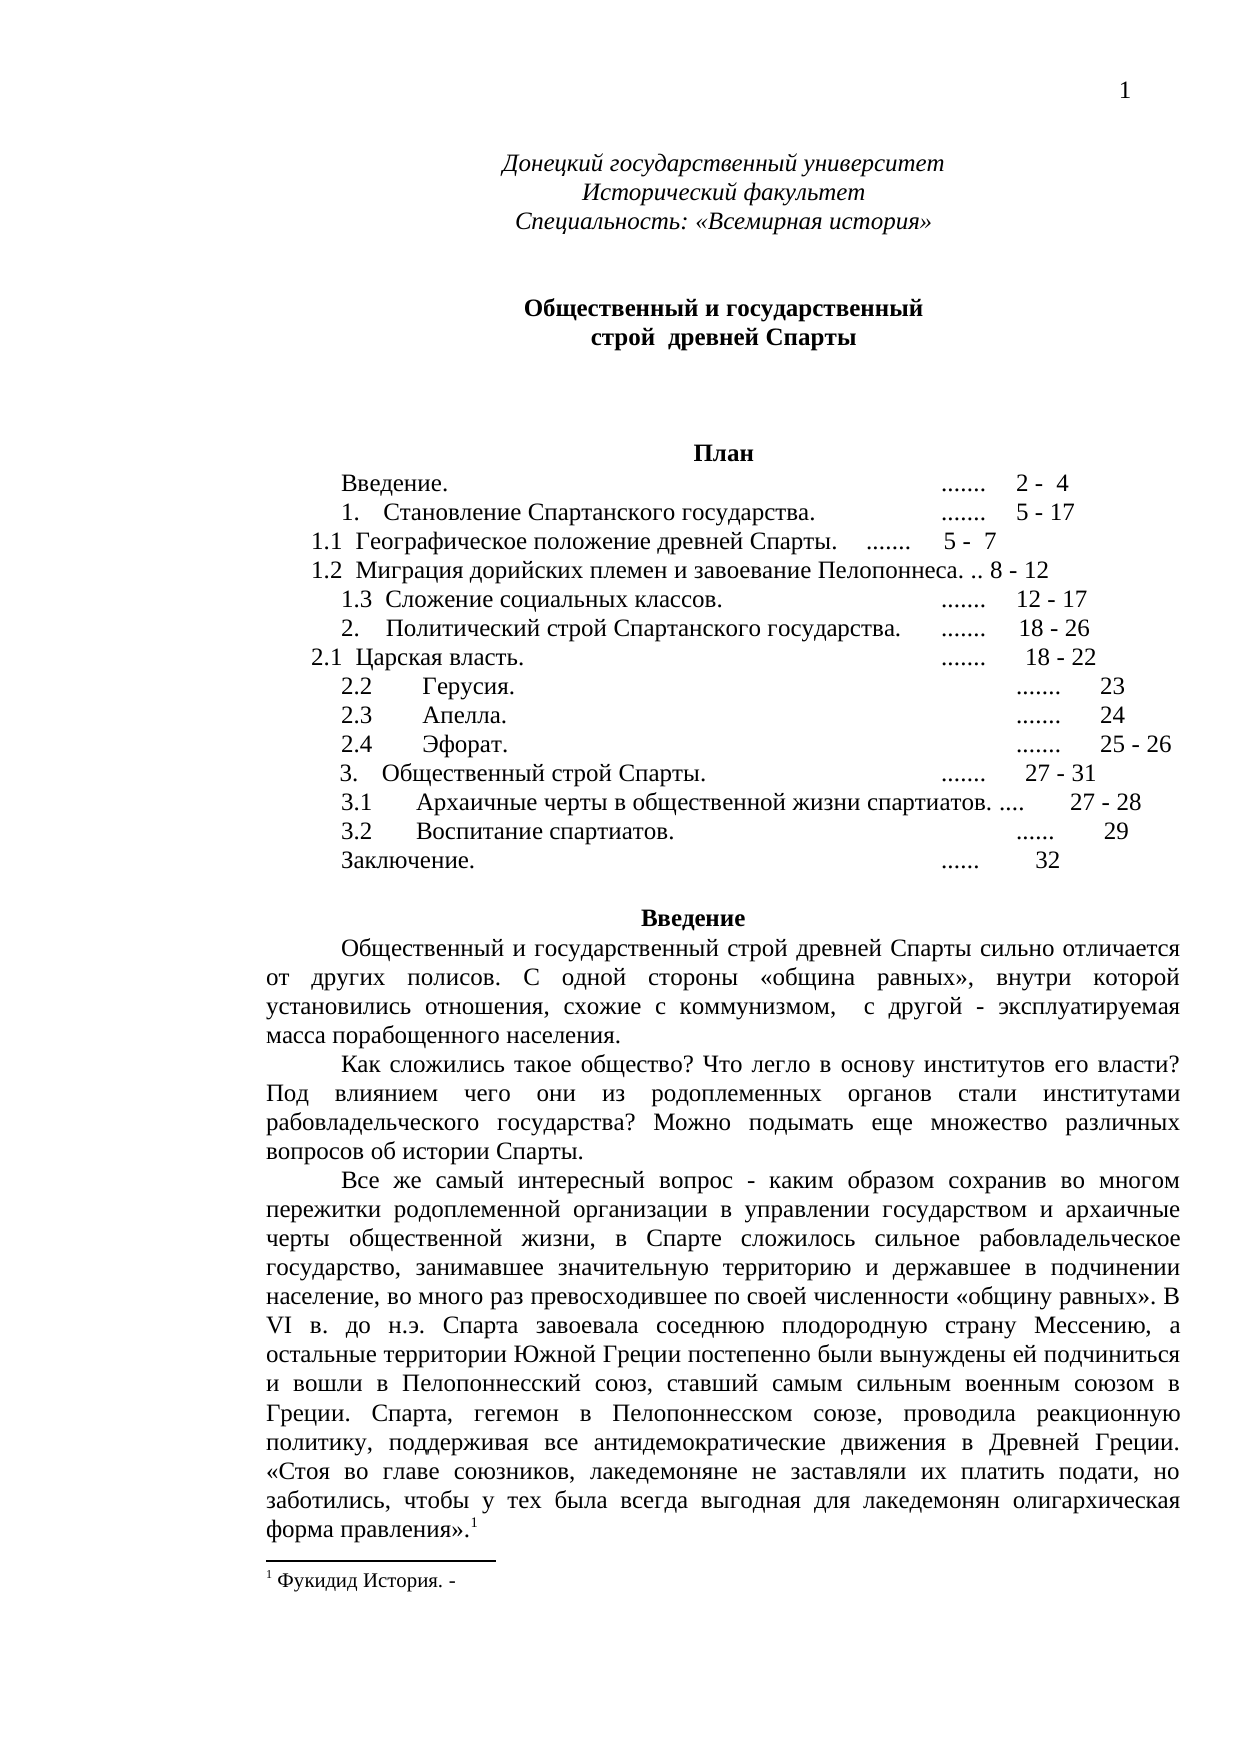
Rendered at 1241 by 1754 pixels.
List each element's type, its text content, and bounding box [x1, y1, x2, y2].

list Становление Спартанского государства. ....... 5 - 17 [341, 496, 1181, 526]
list Герусия. ....... 23 [341, 671, 1181, 700]
list Апелла. ....... 24 [341, 700, 1181, 729]
list 1.2 Миграция дорийских племен и завоевание Пелопоннеса. .. 8 - 12 [266, 554, 1181, 584]
text Заключение. ...... 32 [341, 845, 1181, 874]
text Общественный и государственный строй древней Спарты сильно отличается от других полисов. С одной стороны «община равных», внутри которой установились отношения, схожие с коммунизмом, с другой - эксплуатируемая масса порабощенного населения. [266, 932, 1181, 1049]
list Общественный строй Спарты. ....... 27 - 31 [339, 758, 1181, 787]
text Донецкий государственный университет [266, 148, 1181, 177]
text строй древней Спарты [266, 322, 1181, 351]
text Все же самый интересный вопрос - каким образом сохранив во многом пережитки родоплеменной организации в управлении государством и архаичные черты общественной жизни, в Спарте сложилось сильное рабовладельческое государство, занимавшее значительную территорию и державшее в подчинении население, во много раз превосходившее по своей численности «общину равных». В VI в. до н.э. Спарта завоевала соседнюю плодородную страну Мессению, а остальные территории Южной Греции постепенно были вынуждены ей подчиниться и вошли в Пелопоннесский союз, ставший самым сильным военным союзом в Греции. Спарта, гегемон в Пелопоннесском союзе, проводила реакционную политику, поддерживая все антидемократические движения в Древней Греции. «Стоя во главе союзников, лакедемоняне не заставляли их платить подати, но заботились, чтобы у тех была всегда выгодная для лакедемонян олигархическая форма правления». [266, 1165, 1181, 1543]
text Общественный и государственный [266, 293, 1181, 322]
list 2.1 Царская власть. ....... 18 - 22 [266, 642, 1181, 671]
list Воспитание спартиатов. ...... 29 [341, 816, 1181, 845]
text Исторический факультет [266, 177, 1181, 206]
text Введение. ....... 2 - 4 [266, 467, 1181, 496]
text 2. Политический строй Спартанского государства. ....... 18 - 26 [341, 613, 1181, 642]
title План [266, 438, 1181, 467]
text Специальность: «Всемирная история» [266, 206, 1181, 235]
list 1.1 Географическое положение древней Спарты. ....... 5 - 7 [266, 526, 1181, 554]
list Архаичные черты в общественной жизни спартиатов. .... 27 - 28 [341, 787, 1181, 816]
text Введение [266, 903, 1181, 932]
text Как сложились такое общество? Что легло в основу институтов его власти? Под влиянием чего они из родоплеменных органов стали институтами рабовладельческого государства? Можно подымать еще множество различных вопросов об истории Спарты. [266, 1049, 1181, 1165]
text 1.3 Сложение социальных классов. ....... 12 - 17 [341, 584, 1181, 613]
list Эфорат. ....... 25 - 26 [341, 729, 1181, 758]
